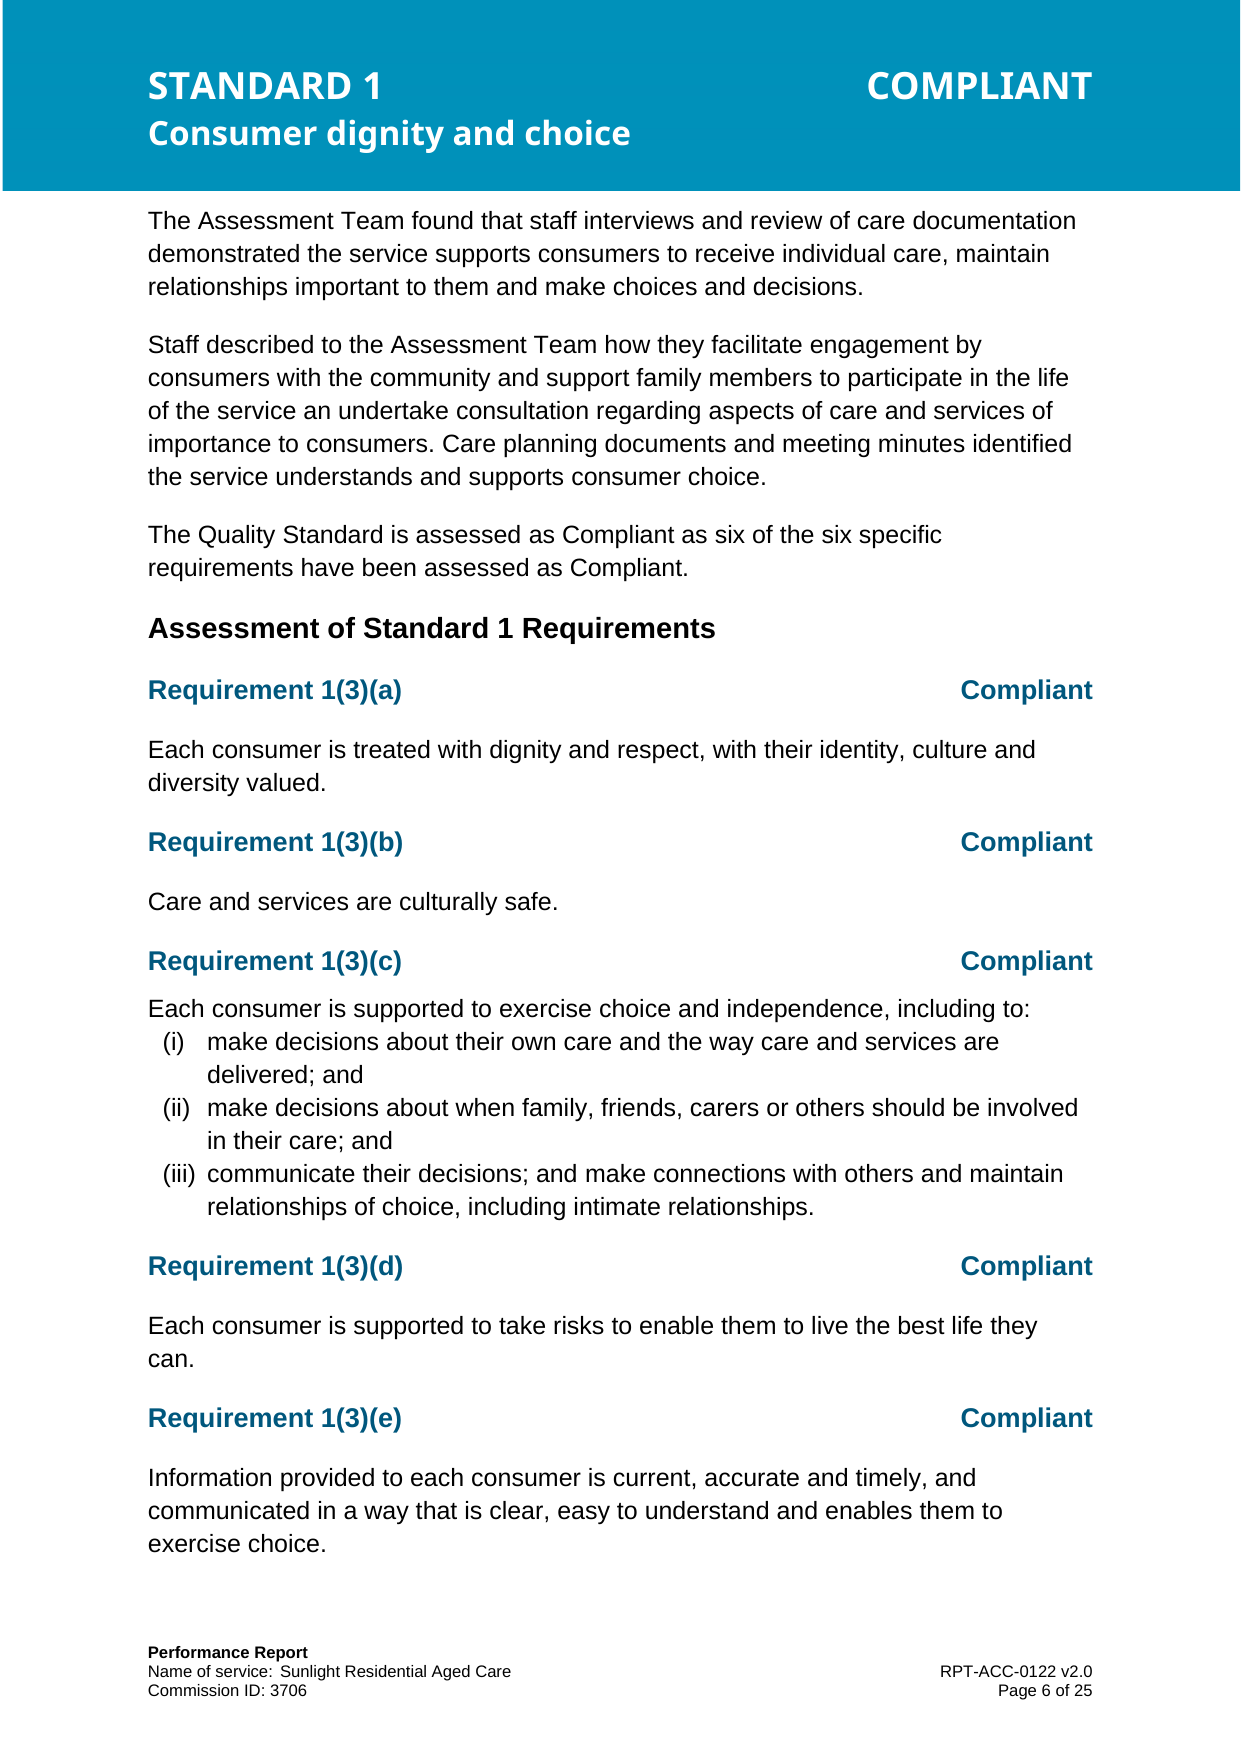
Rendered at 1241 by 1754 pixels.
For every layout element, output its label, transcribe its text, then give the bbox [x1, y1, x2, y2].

list make decisions about when family, friends, carers or others should be involved in their care; and [162, 1093, 1092, 1154]
text Each consumer is supported to exercise choice and independence, including to: [148, 994, 1092, 1022]
text Each consumer is treated with dignity and respect, with their identity, culture and diversity valued. [148, 735, 1092, 797]
text Each consumer is supported to take risks to enable them to live the best life they can. [148, 1311, 1092, 1373]
list make decisions about their own care and the way care and services are delivered; and [162, 1027, 1092, 1088]
subtitle Requirement 1(3)(e) Compliant [148, 1402, 1092, 1433]
subtitle Assessment of Standard 1 Requirements [148, 611, 1092, 644]
text The Quality Standard is assessed as Compliant as six of the six specific requirements have been assessed as Compliant. [148, 520, 1092, 582]
text Information provided to each consumer is current, accurate and timely, and communicated in a way that is clear, easy to understand and enables them to exercise choice. [148, 1463, 1092, 1558]
text The Assessment Team found that staff interviews and review of care documentation demonstrated the service supports consumers to receive individual care, maintain relationships important to them and make choices and decisions. [148, 206, 1092, 300]
text Care and services are culturally safe. [148, 887, 1092, 916]
subtitle Requirement 1(3)(c) Compliant [148, 945, 1092, 977]
subtitle Requirement 1(3)(a) Compliant [148, 674, 1092, 706]
list communicate their decisions; and make connections with others and maintain relationships of choice, including intimate relationships. [162, 1159, 1092, 1221]
subtitle Requirement 1(3)(d) Compliant [148, 1250, 1092, 1281]
subtitle Requirement 1(3)(b) Compliant [148, 826, 1092, 858]
text Staff described to the Assessment Team how they facilitate engagement by consumers with the community and support family members to participate in the life of the service an undertake consultation regarding aspects of care and services of importance to consumers. Care planning documents and meeting minutes identified the service understands and supports consumer choice. [148, 330, 1092, 491]
